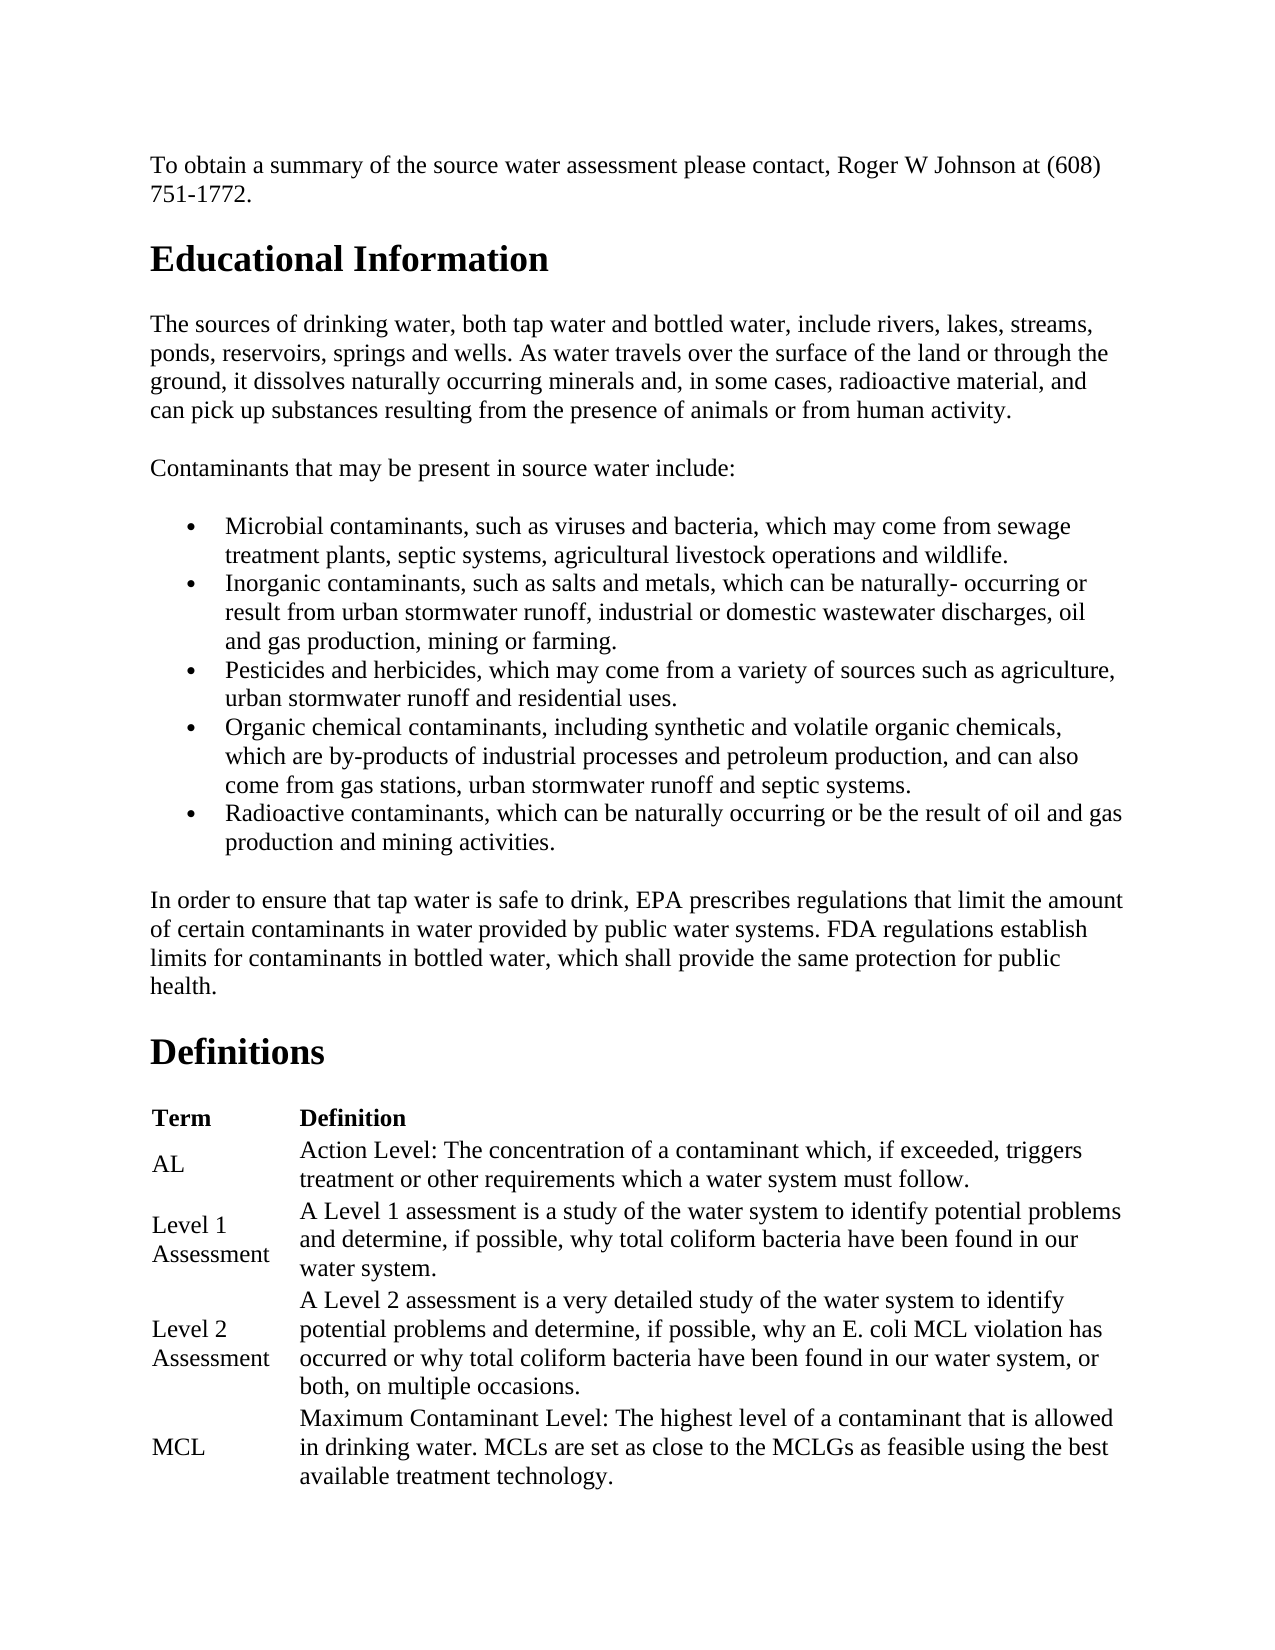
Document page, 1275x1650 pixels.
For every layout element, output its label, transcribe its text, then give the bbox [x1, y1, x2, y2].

text The sources of drinking water, both tap water and bottled water, include rivers, lakes, streams, ponds, reservoirs, springs and wells. As water travels over the surface of the land or through the ground, it dissolves naturally occurring minerals and, in some cases, radioactive material, and can pick up substances resulting from the presence of animals or from human activity. [150, 309, 1125, 424]
table_cell AL [150, 1134, 298, 1194]
table_cell Action Level: The concentration of a contaminant which, if exceeded, triggers treatment or other requirements which a water system must follow. [298, 1134, 1125, 1194]
list Pesticides and herbicides, which may come from a variety of sources such as agriculture, urban stormwater runoff and residential uses. [187, 655, 1125, 712]
text To obtain a summary of the source water assessment please contact, Roger W Johnson at (608) 751-1772. [150, 150, 1125, 207]
list Organic chemical contaminants, including synthetic and volatile organic chemicals, which are by-products of industrial processes and petroleum production, and can also come from gas stations, urban stormwater runoff and septic systems. [187, 712, 1125, 798]
list Inorganic contaminants, such as salts and metals, which can be naturally- occurring or result from urban stormwater runoff, industrial or domestic wastewater discharges, oil and gas production, mining or farming. [187, 568, 1125, 655]
table_cell Level 1 Assessment [150, 1194, 298, 1283]
table_cell Level 2 Assessment [150, 1284, 298, 1402]
list Radioactive contaminants, which can be naturally occurring or be the result of oil and gas production and mining activities. [187, 798, 1125, 856]
subtitle Educational Information [150, 237, 1125, 280]
text In order to ensure that tap water is safe to drink, EPA prescribes regulations that limit the amount of certain contaminants in water provided by public water systems. FDA regulations establish limits for contaminants in bottled water, which shall provide the same protection for public health. [150, 885, 1125, 1000]
table_cell A Level 1 assessment is a study of the water system to identify potential problems and determine, if possible, why total coliform bacteria have been found in our water system. [298, 1194, 1125, 1283]
list Microbial contaminants, such as viruses and bacteria, which may come from sewage treatment plants, septic systems, agricultural livestock operations and wildlife. [187, 511, 1125, 568]
table_cell A Level 2 assessment is a very detailed study of the water system to identify potential problems and determine, if possible, why an E. coli MCL violation has occurred or why total coliform bacteria have been found in our water system, or both, on multiple occasions. [298, 1284, 1125, 1402]
subtitle Definitions [150, 1029, 1125, 1072]
text Contaminants that may be present in source water include: [150, 453, 1125, 482]
table_cell MCL [150, 1402, 298, 1491]
table_cell Maximum Contaminant Level: The highest level of a contaminant that is allowed in drinking water. MCLs are set as close to the MCLGs as feasible using the best available treatment technology. [298, 1402, 1125, 1491]
table_header Term [150, 1102, 298, 1133]
table_header Definition [298, 1102, 1125, 1133]
